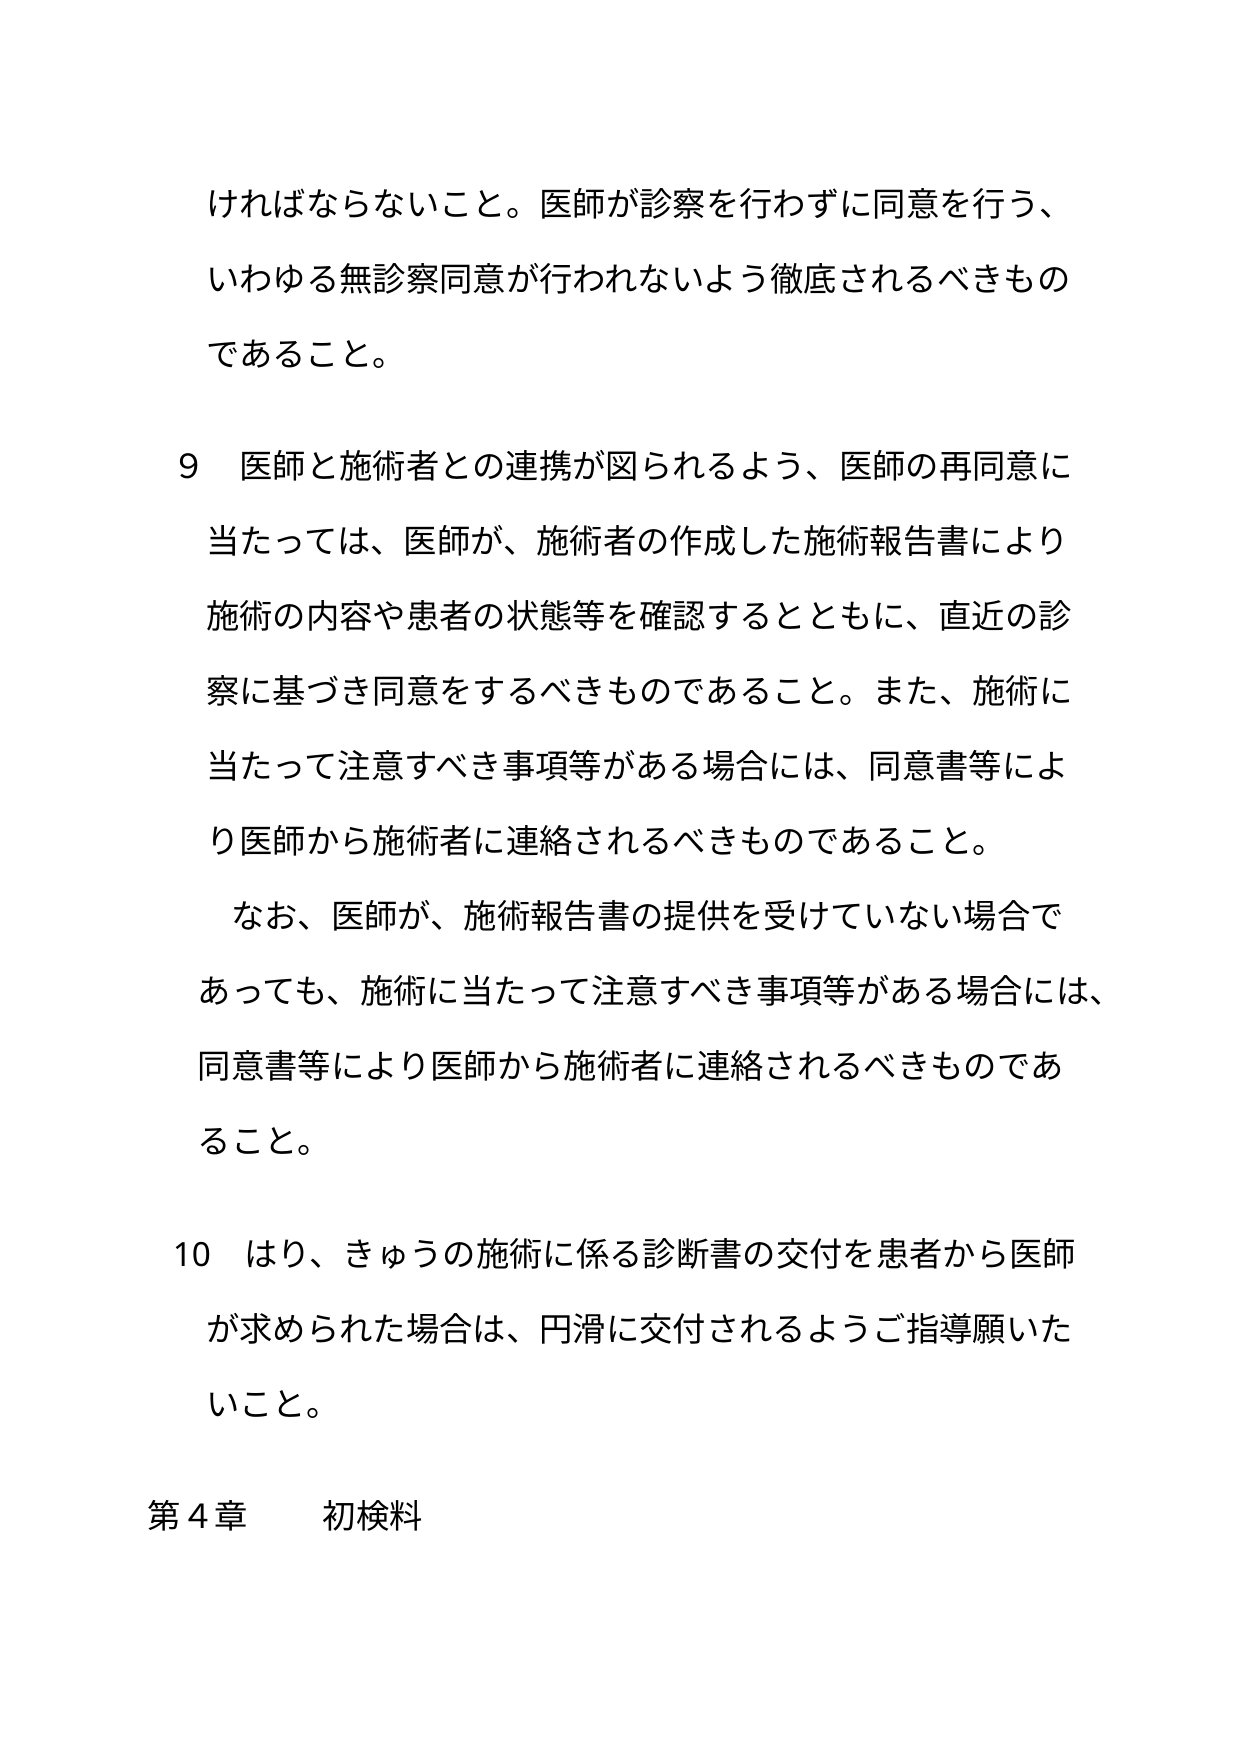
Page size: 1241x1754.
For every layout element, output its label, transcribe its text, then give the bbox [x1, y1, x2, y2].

text なお、医師が、施術報告書の提供を受けていない場合であっても、施術に当たって注意すべき事項等がある場合には、同意書等により医師から施術者に連絡されるべきものであること。 [198, 877, 1092, 1177]
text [173, 164, 1092, 389]
text ９ 医師と施術者との連携が図られるよう、医師の再同意に当たっては、医師が、施術者の作成した施術報告書により施術の内容や患者の状態等を確認するとともに、直近の診察に基づき同意をするべきものであること。また、施術に当たって注意すべき事項等がある場合には、同意書等により医師から施術者に連絡されるべきものであること。 [173, 427, 1092, 877]
list 初検料 [148, 1477, 1092, 1552]
text 10 はり、きゅうの施術に係る診断書の交付を患者から医師が求められた場合は、円滑に交付されるようご指導願いたいこと。 [173, 1214, 1092, 1439]
